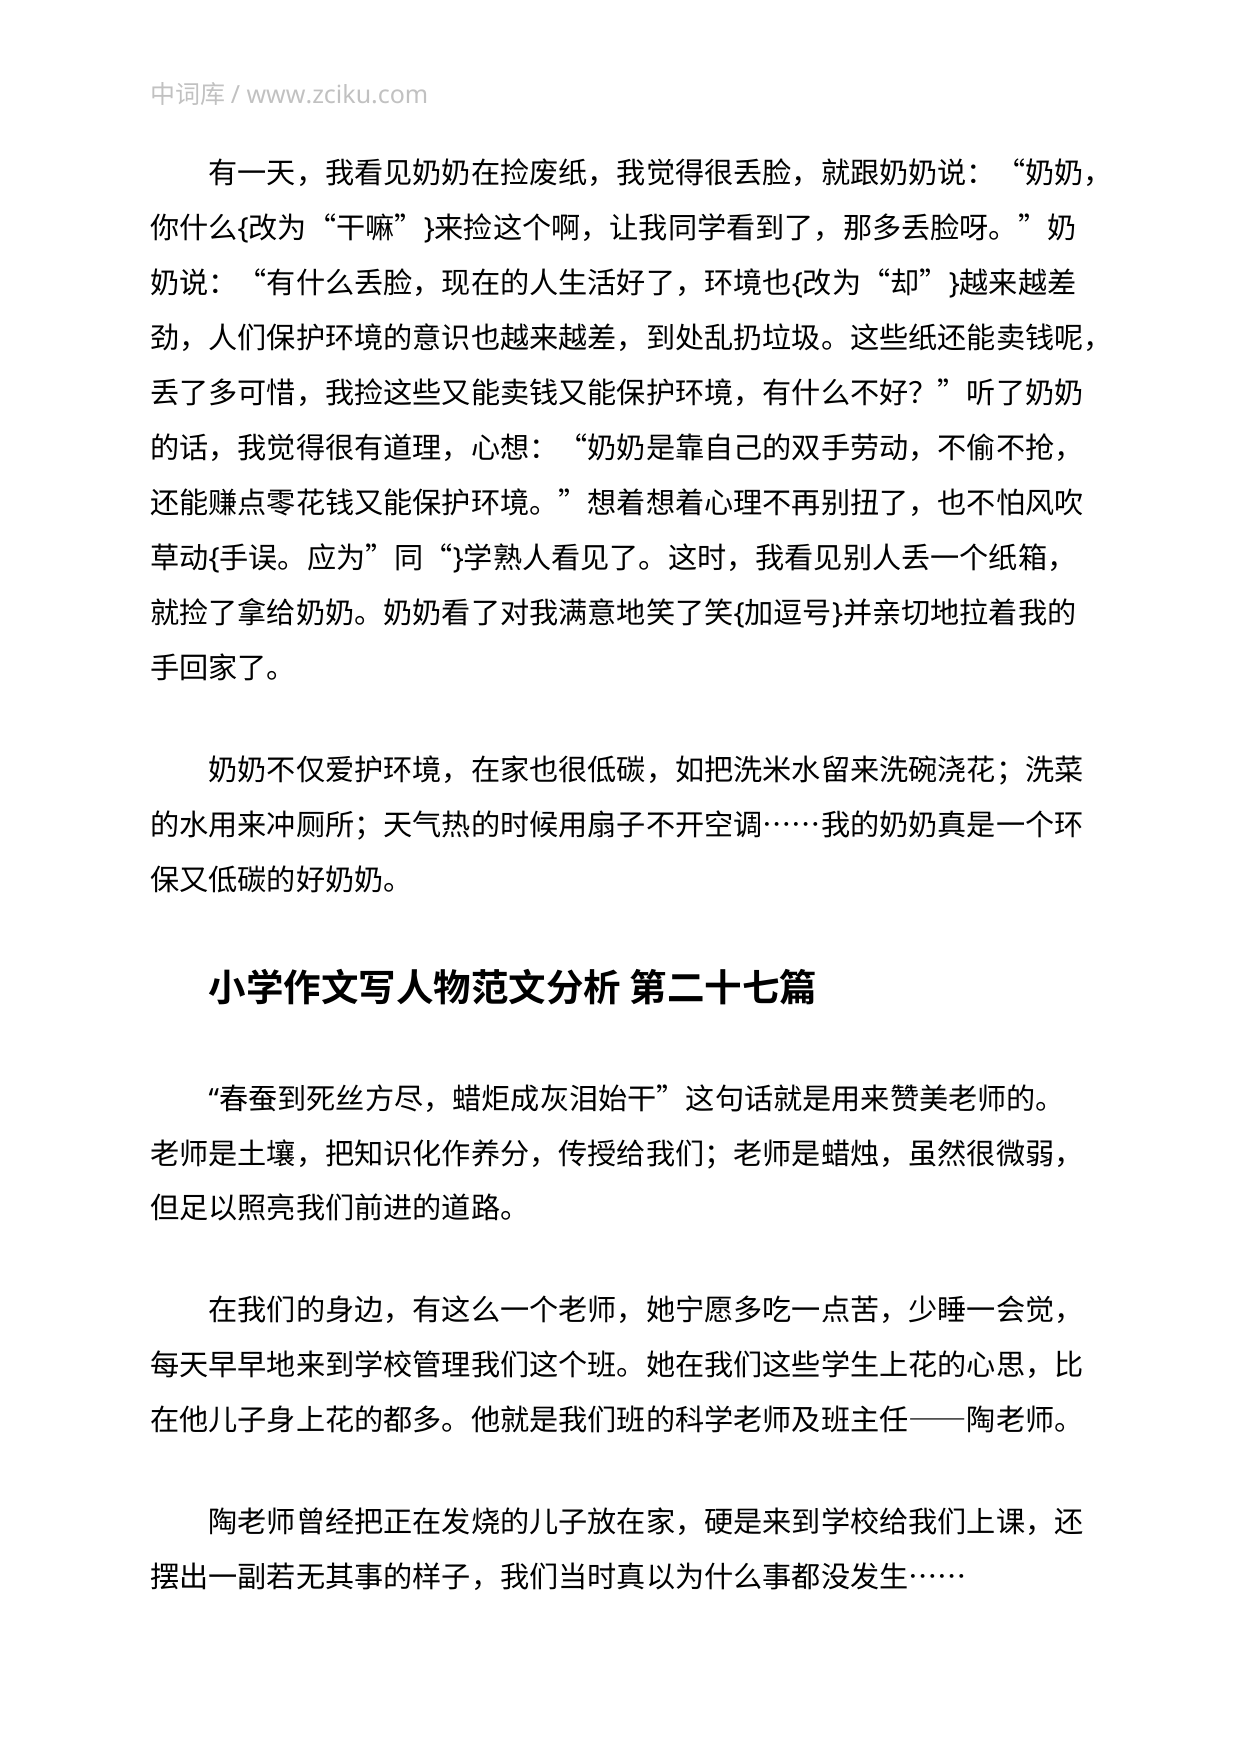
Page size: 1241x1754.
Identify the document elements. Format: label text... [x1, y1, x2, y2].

text 陶老师曾经把正在发烧的儿子放在家，硬是来到学校给我们上课，还摆出一副若无其事的样子，我们当时真以为什么事都没发生…… [150, 1498, 1090, 1596]
text 在我们的身边，有这么一个老师，她宁愿多吃一点苦，少睡一会觉，每天早早地来到学校管理我们这个班。她在我们这些学生上花的心思，比在他儿子身上花的都多。他就是我们班的科学老师及班主任——陶老师。 [150, 1287, 1090, 1439]
text 有一天，我看见奶奶在捡废纸，我觉得很丢脸，就跟奶奶说：“奶奶，你什么{改为“干嘛”}来捡这个啊，让我同学看到了，那多丢脸呀。”奶奶说：“有什么丢脸，现在的人生活好了，环境也{改为“却”}越来越差劲，人们保护环境的意识也越来越差，到处乱扔垃圾。这些纸还能卖钱呢，丢了多可惜，我捡这些又能卖钱又能保护环境，有什么不好？”听了奶奶的话，我觉得很有道理，心想：“奶奶是靠自己的双手劳动，不偷不抢，还能赚点零花钱又能保护环境。”想着想着心理不再别扭了，也不怕风吹草动{手误。应为”同“}学熟人看见了。这时，我看见别人丢一个纸箱，就捡了拿给奶奶。奶奶看了对我满意地笑了笑{加逗号}并亲切地拉着我的手回家了。 [150, 150, 1090, 687]
text “春蚕到死丝方尽，蜡炬成灰泪始干”这句话就是用来赞美老师的。老师是土壤，把知识化作养分，传授给我们；老师是蜡烛，虽然很微弱，但足以照亮我们前进的道路。 [150, 1075, 1090, 1227]
text 小学作文写人物范文分析 第二十七篇 [150, 958, 1090, 1012]
text 奶奶不仅爱护环境，在家也很低碳，如把洗米水留来洗碗浇花；洗菜的水用来冲厕所；天气热的时候用扇子不开空调……我的奶奶真是一个环保又低碳的好奶奶。 [150, 746, 1090, 898]
